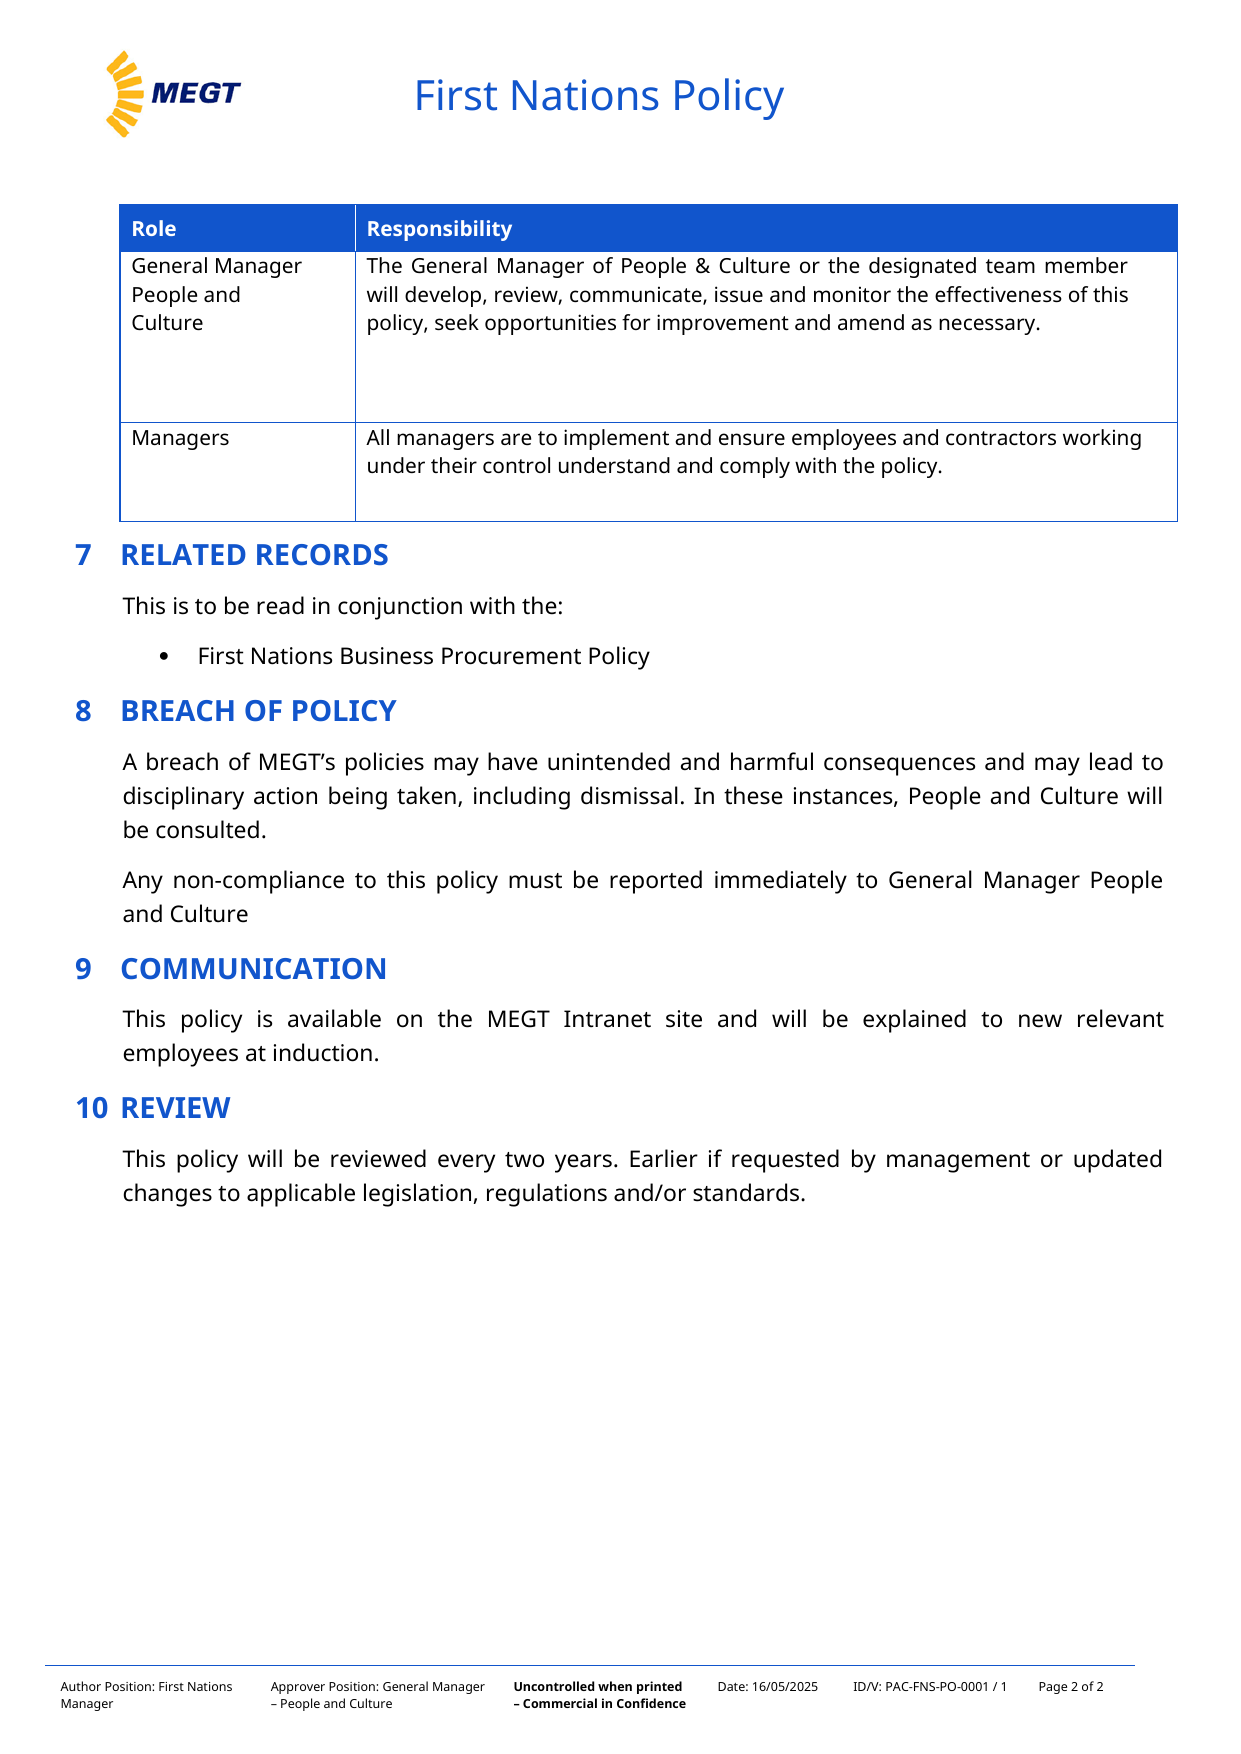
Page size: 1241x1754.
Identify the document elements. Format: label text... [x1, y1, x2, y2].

table_cell All managers are to implement and ensure employees and contractors working under their control understand and comply with the policy. [356, 423, 1177, 521]
text This is to be read in conjunction with the: [122, 590, 1165, 621]
table_header Responsibility [356, 205, 1177, 251]
text Any non-compliance to this policy must be reported immediately to General Manager People and Culture [122, 864, 1165, 929]
subtitle Breach of Policy [75, 691, 1165, 730]
text This policy is available on the MEGT Intranet site and will be explained to new relevant employees at induction. [122, 1003, 1165, 1068]
list First Nations Business Procurement Policy [160, 640, 1165, 672]
picture [86, 41, 255, 148]
table_cell Managers [121, 423, 355, 521]
table_header Role [121, 205, 355, 251]
text This policy will be reviewed every two years. Earlier if requested by management or updated changes to applicable legislation, regulations and/or standards. [122, 1143, 1165, 1208]
text A breach of MEGT’s policies may have unintended and harmful consequences and may lead to disciplinary action being taken, including dismissal. In these instances, People and Culture will be consulted. [122, 746, 1165, 845]
subtitle Related Records [75, 534, 1165, 574]
subtitle REVIEW [75, 1088, 1165, 1127]
table_cell General Manager People and Culture [121, 252, 355, 422]
subtitle COMMUNICATION [75, 948, 1165, 988]
table_cell The General Manager of People & Culture or the designated team member will develop, review, communicate, issue and monitor the effectiveness of this policy, seek opportunities for improvement and amend as necessary. [356, 252, 1177, 422]
